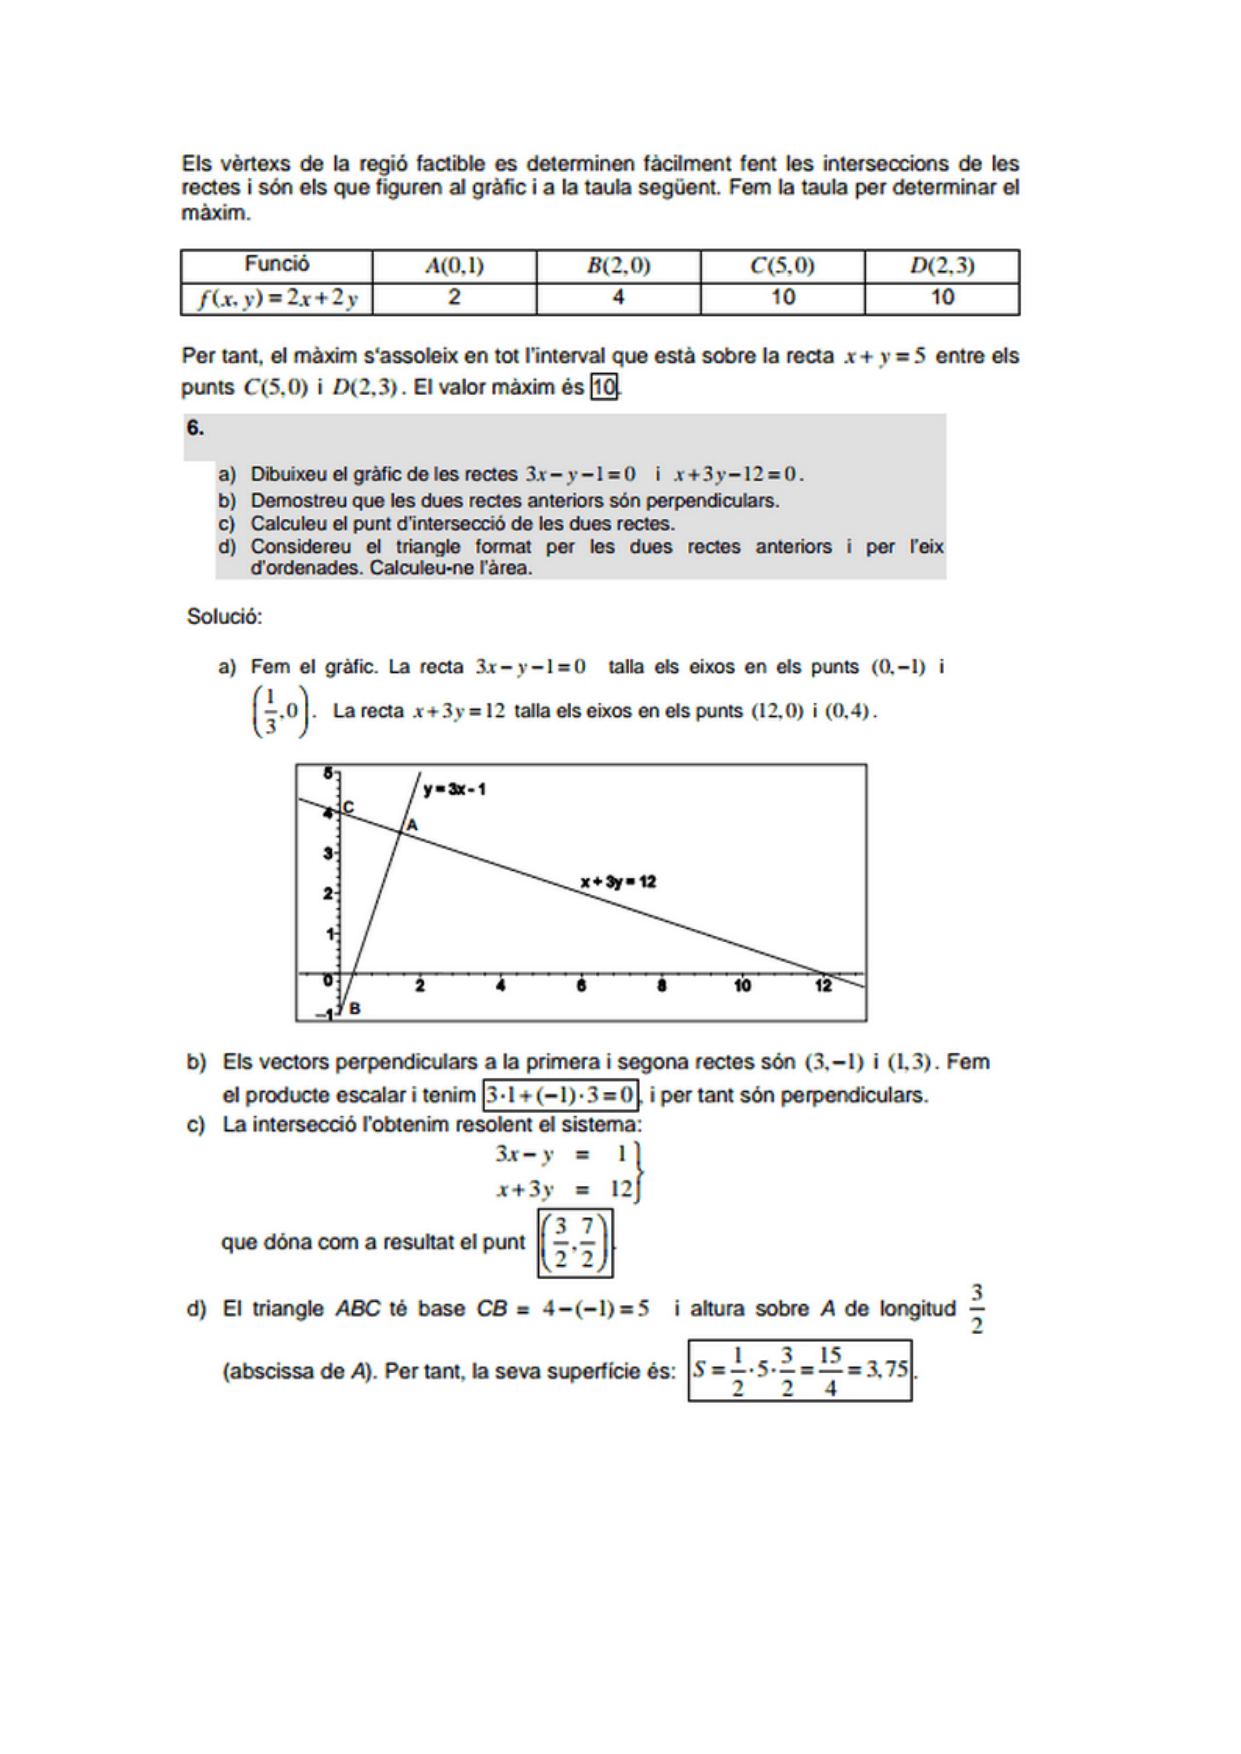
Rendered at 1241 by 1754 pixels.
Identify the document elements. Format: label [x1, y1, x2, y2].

picture [177, 412, 1063, 1041]
picture [177, 1044, 1004, 1417]
picture [177, 147, 1043, 409]
